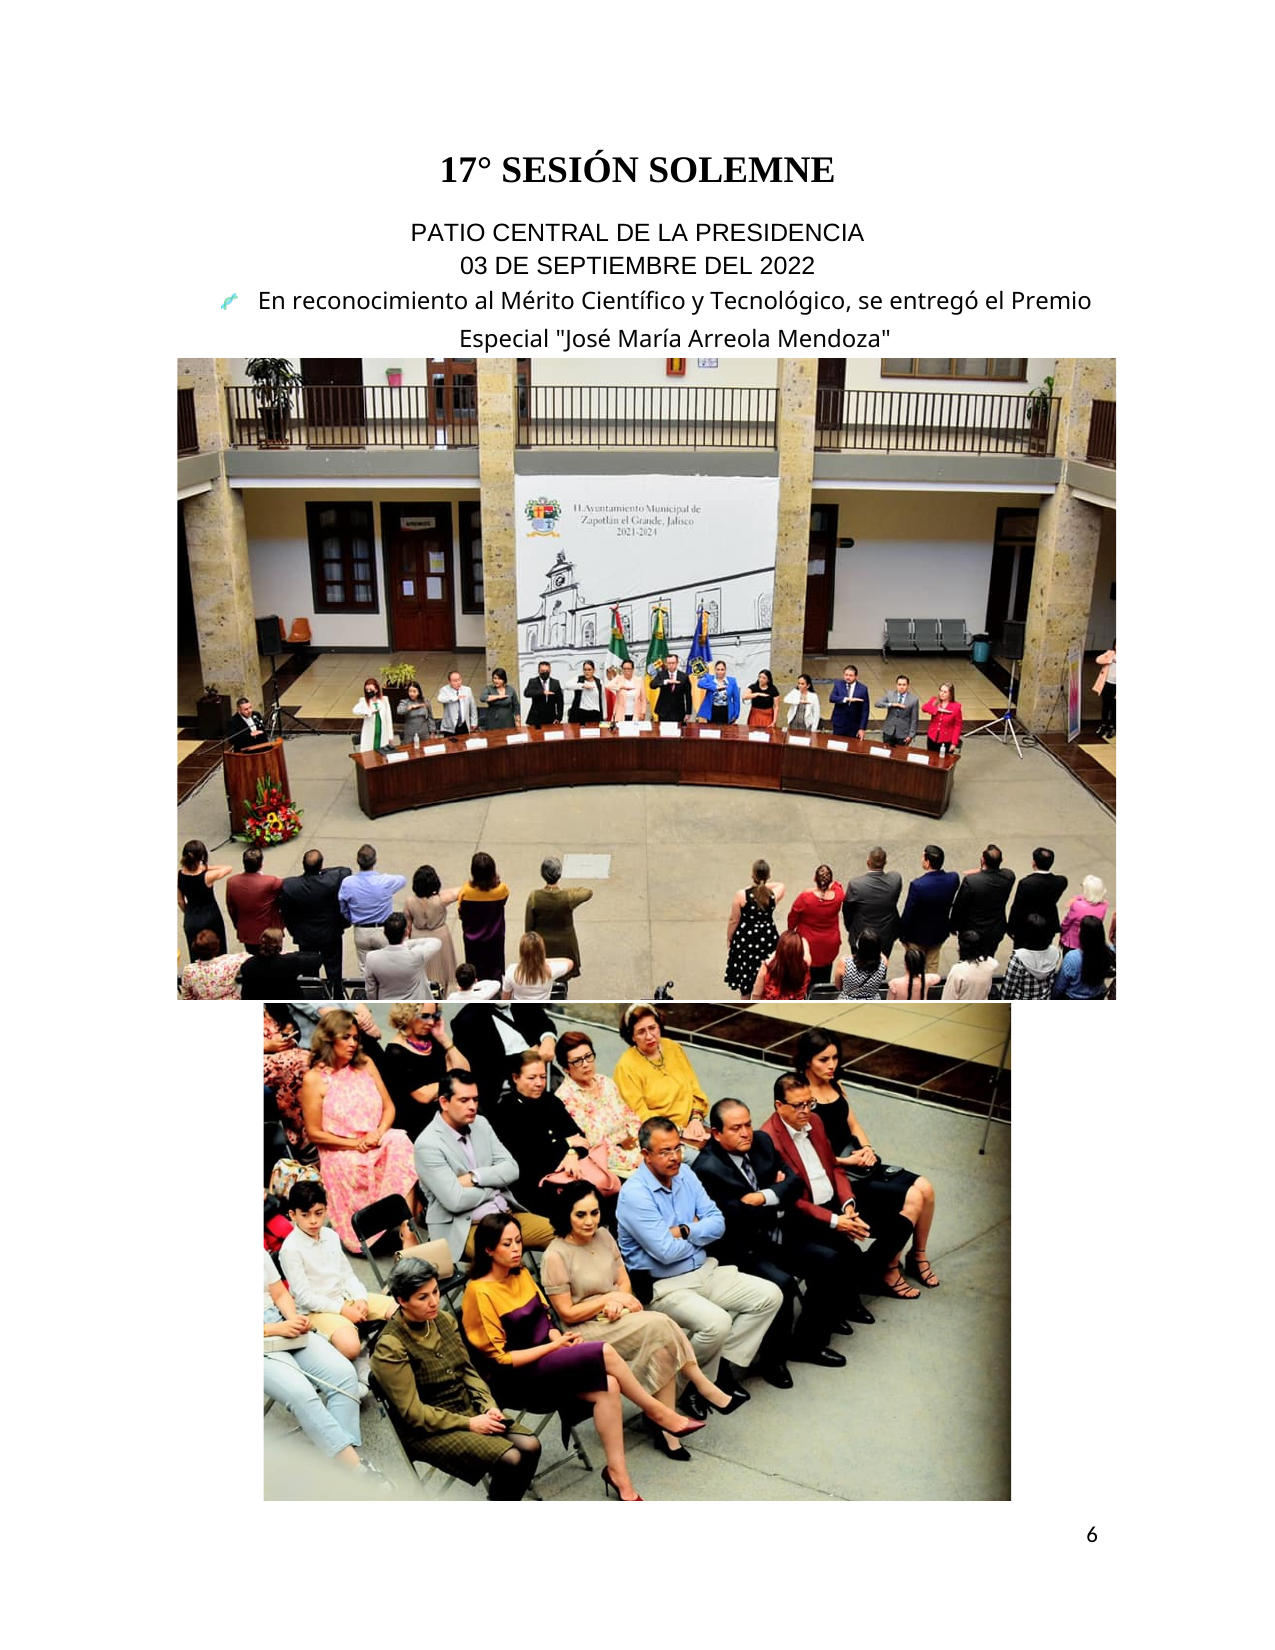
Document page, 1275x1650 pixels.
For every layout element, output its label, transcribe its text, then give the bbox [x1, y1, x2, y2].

text 17° SESIÓN SOLEMNE [177, 148, 1098, 191]
picture [263, 1003, 1012, 1501]
text PATIO CENTRAL DE LA PRESIDENCIA [177, 218, 1098, 247]
list En reconocimiento al Mérito Científico y Tecnológico, se entregó el Premio Especial "José María Arreola Mendoza" [215, 284, 1098, 354]
text 03 DE SEPTIEMBRE DEL 2022 [177, 251, 1098, 280]
picture [177, 358, 1117, 1000]
picture [221, 293, 238, 310]
